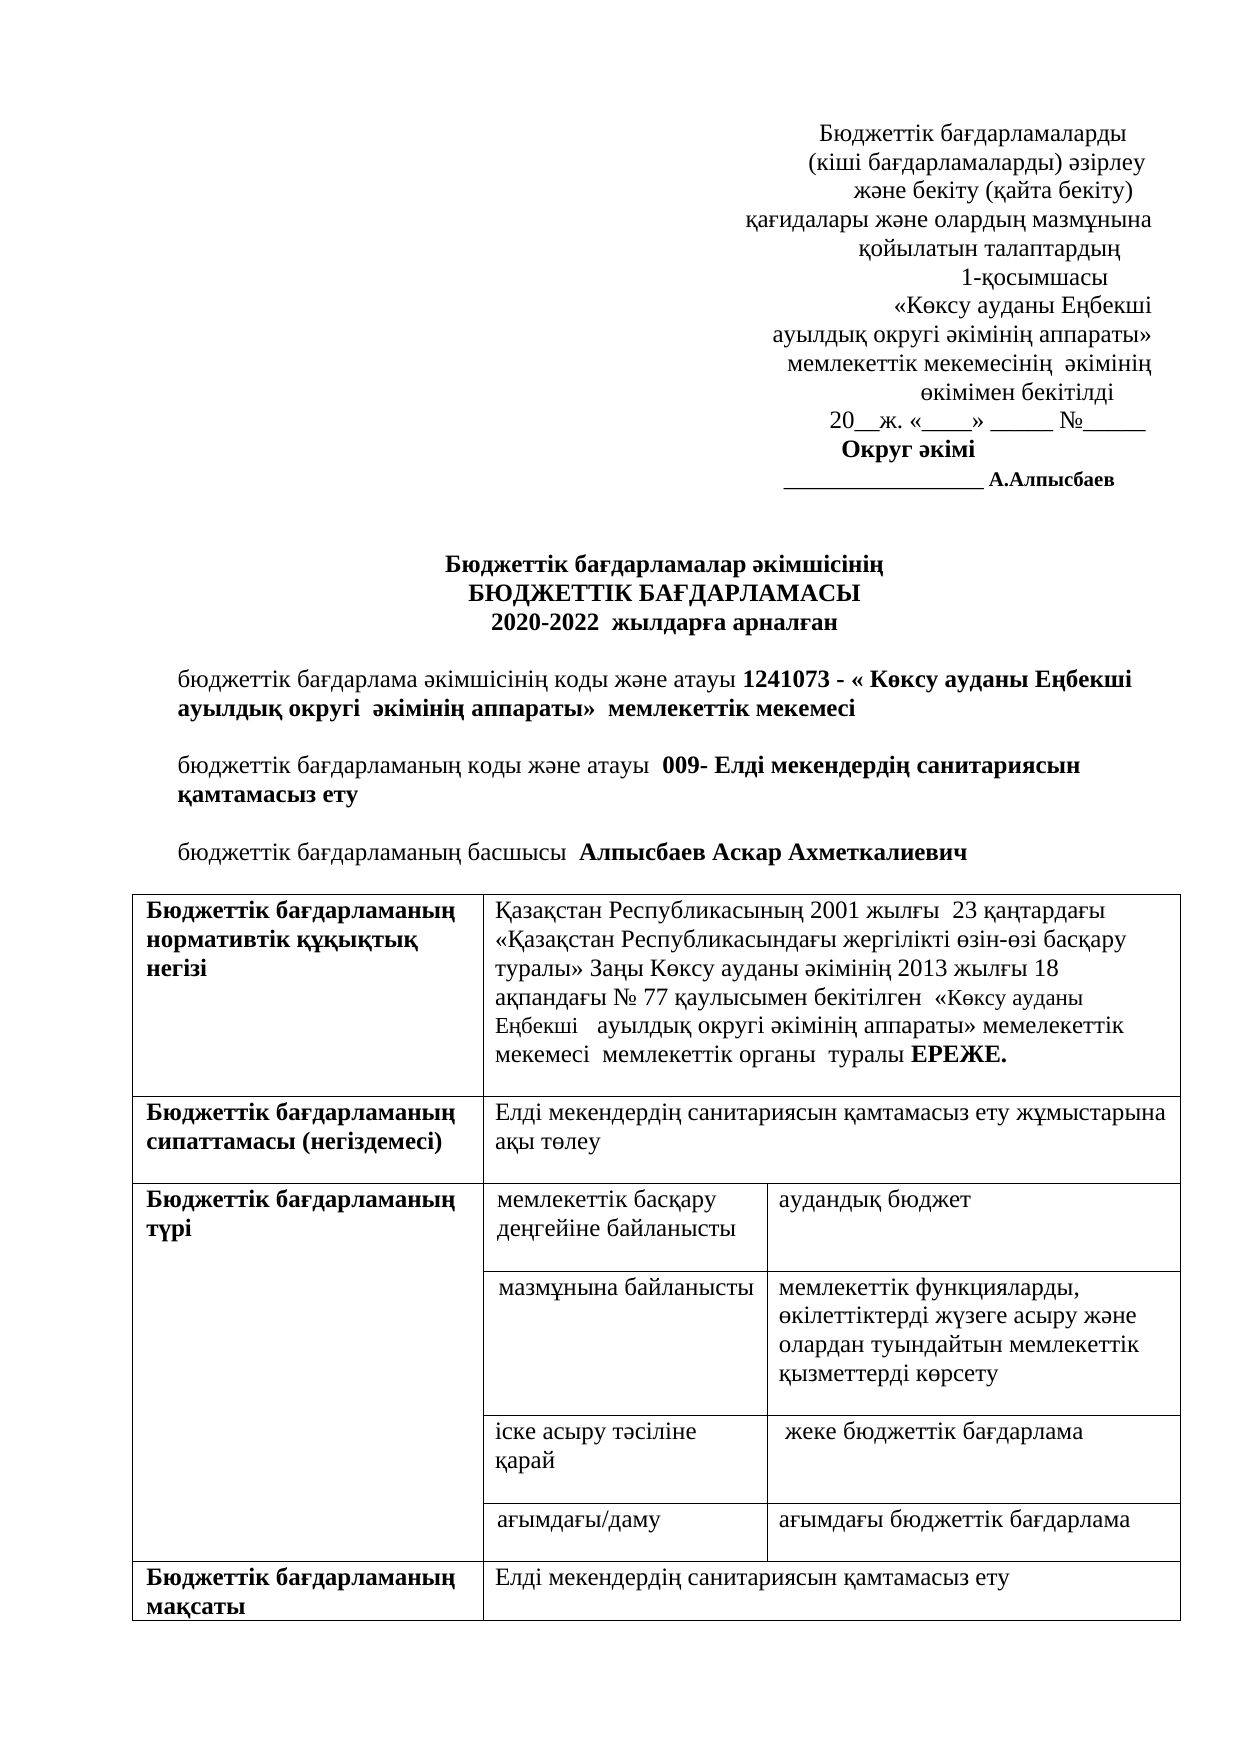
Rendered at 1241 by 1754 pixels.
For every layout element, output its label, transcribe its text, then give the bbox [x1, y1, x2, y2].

table_cell мазмұнына байланысты [484, 1272, 767, 1415]
table_cell мемлекеттiк басқару деңгейiне байланысты [484, 1184, 767, 1271]
table_cell Бюджеттiк бағдарламаның түрi [133, 1184, 483, 1561]
text ауылдық округі әкімінің аппараты» [177, 319, 1152, 348]
table_cell Елді мекендердің санитариясын қамтамасыз ету жұмыстарына ақы төлеу [484, 1097, 1180, 1183]
text бюджеттiк бағдарламаның коды және атауы 009- Елді мекендердің санитариясын қамтамасыз ету [177, 722, 1152, 808]
table_cell iске асыру тәсiлiне қарай [484, 1416, 767, 1503]
text ________________ А.Алпысбаев [177, 463, 1152, 492]
table_cell ағымдағы бюджеттік бағдарлама [768, 1504, 1180, 1561]
table_header Қазақстан Республикасының 2001 жылғы 23 қаңтардағы «Қазақстан Республикасындағы жергілікті өзін-өзі басқару туралы» Заңы Көксу ауданы әкімінің 2013 жылғы 18 ақпандағы № 77 қаулысымен бекітілген «Көксу ауданы Еңбекші ауылдық округі әкімінің аппараты» мемелекеттік мекемесі мемлекеттік органы туралы ЕРЕЖЕ. [484, 895, 1180, 1096]
table_cell Бюджеттiк бағдарламаның мақсаты [133, 1562, 483, 1620]
text өкімімен бекітілді 20__ж. «____» _____ №_____ [177, 377, 1152, 434]
text Бюджеттік бағдарламаларды (кіші бағдарламаларды) әзірлеу және бекіту (қайта бекіту) қағидалары және олардың мазмұнына қойылатын талаптардың 1-қосымшасы [177, 118, 1152, 291]
table_cell аудандық бюджет [768, 1184, 1180, 1271]
table_header Бюджеттiк бағдарламаның нормативтiк құқықтық негiзi [133, 895, 483, 1096]
table_cell жеке бюджеттік бағдарлама [768, 1416, 1180, 1503]
table_cell Бюджеттiк бағдарламаның сипаттамасы (негiздемесi) [133, 1097, 483, 1183]
text Бюджеттiк бағдарламалар әкiмшiсiнiң БЮДЖЕТТIК БАҒДАРЛАМАСЫ 2020-2022 жылдарға арналған [177, 549, 1152, 636]
text Округ әкімі [841, 434, 1152, 463]
text бюджеттiк бағдарлама әкімшісінің коды және атауы 1241073 - « Көксу ауданы Еңбекші ауылдық округі әкімінің аппараты» мемлекеттік мекемесі [177, 664, 1152, 722]
text «Көксу ауданы Еңбекші [177, 291, 1152, 319]
text мемлекеттік мекемесінің әкімінің [177, 348, 1152, 377]
table_cell ағымдағы/даму [484, 1504, 767, 1561]
table_cell Елді мекендердің санитариясын қамтамасыз ету [484, 1562, 1180, 1620]
table_cell мемлекеттік функцияларды, өкілеттіктерді жүзеге асыру және олардан туындайтын мемлекеттік қызметтерді көрсету [768, 1272, 1180, 1415]
text бюджеттiк бағдарламаның басшысы Алпысбаев Аскар Ахметкалиевич [177, 837, 1152, 866]
